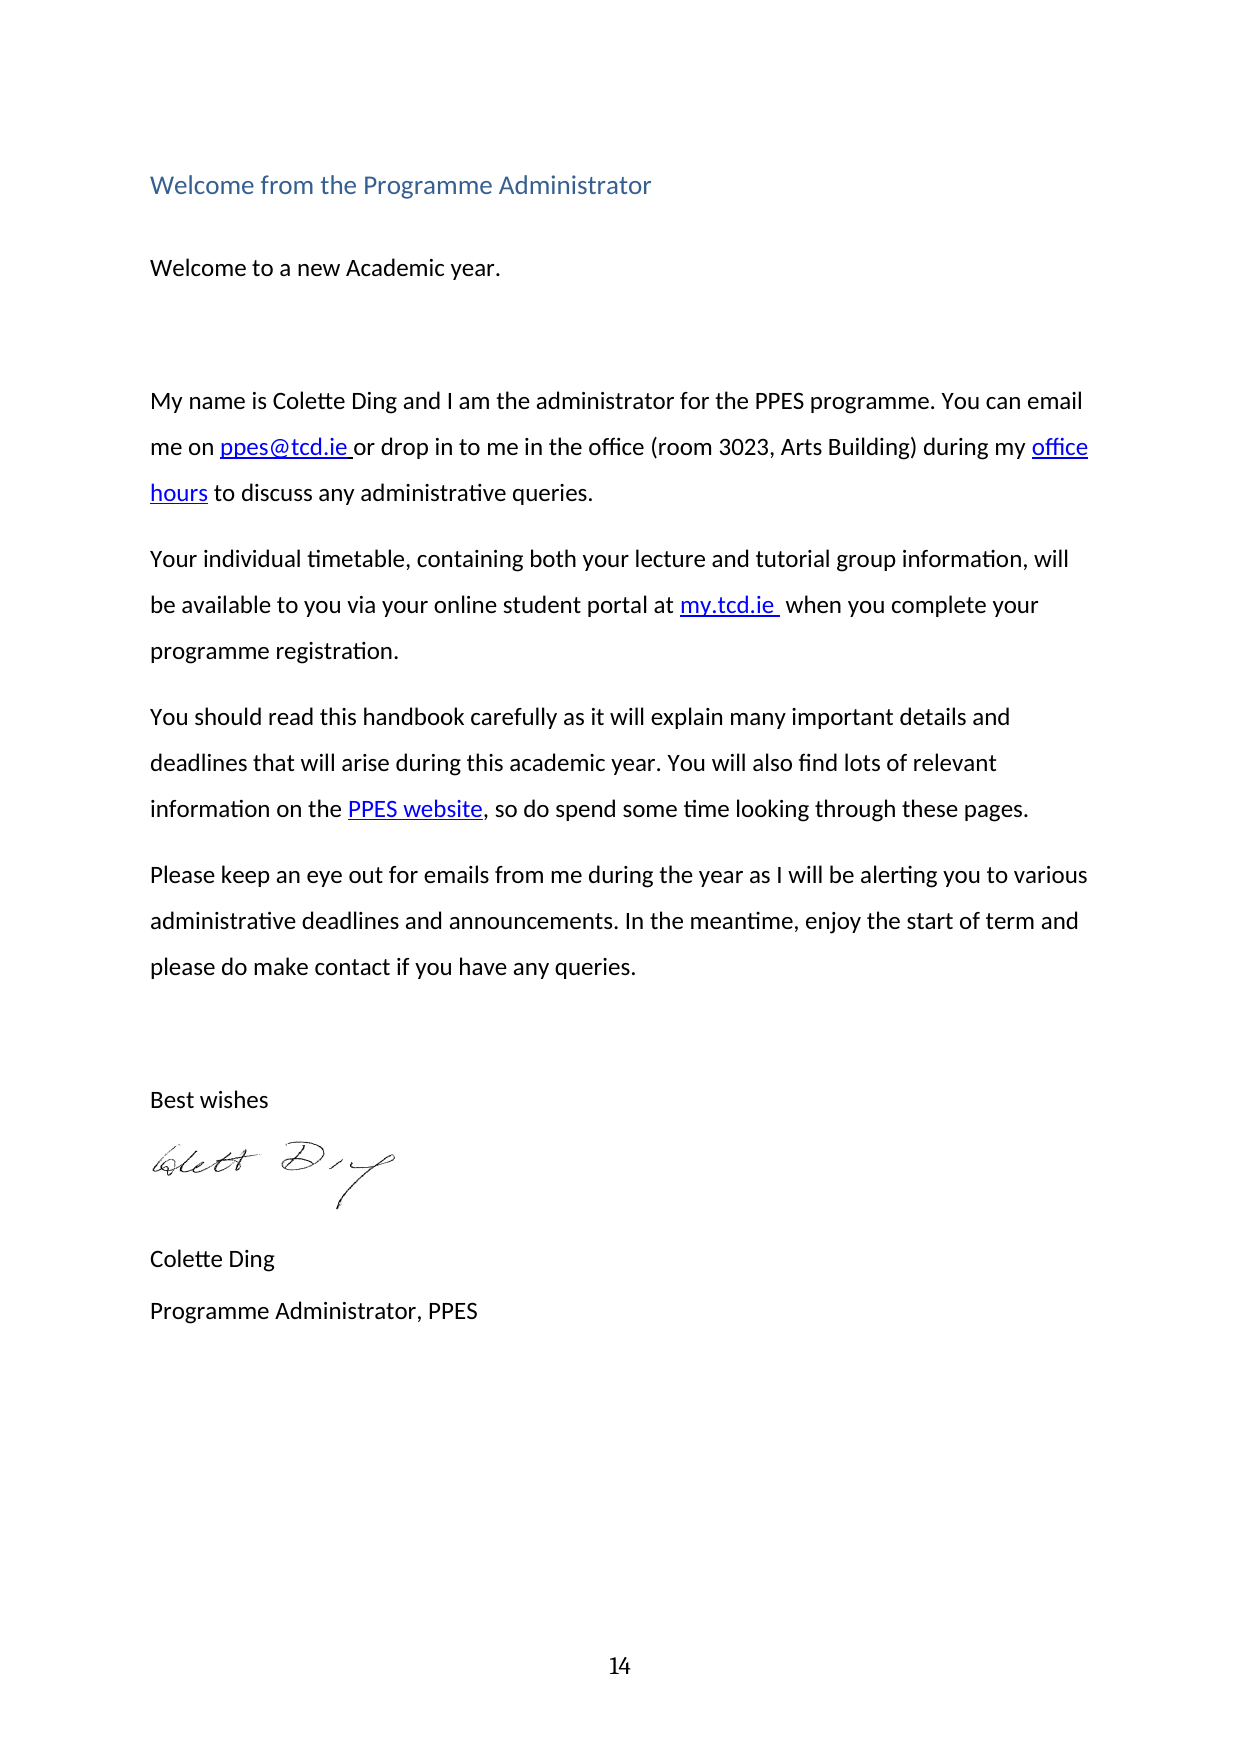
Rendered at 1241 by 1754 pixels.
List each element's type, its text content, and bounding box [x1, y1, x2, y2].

text Your individual timetable, containing both your lecture and tutorial group information, will be available to you via your online student portal at my.tcd.ie when you complete your programme registration. [150, 543, 1090, 665]
text Best wishes [150, 1084, 1090, 1114]
text You should read this handbook carefully as it will explain many important details and deadlines that will arise during this academic year. You will also find lots of relevant information on the PPES website, so do spend some time looking through these pages. [150, 701, 1090, 823]
subtitle Welcome from the Programme Administrator [150, 168, 1090, 201]
text Welcome to a new Academic year. [150, 252, 1090, 283]
text Colette Ding [150, 1244, 1090, 1274]
text Programme Administrator, PPES [150, 1295, 1090, 1326]
text Please keep an eye out for emails from me during the year as I will be alerting you to various administrative deadlines and announcements. In the meantime, enjoy the start of term and please do make contact if you have any queries. [150, 859, 1090, 981]
text My name is Colette Ding and I am the administrator for the PPES programme. You can email me on ppes@tcd.ie or drop in to me in the office (room 3023, Arts Building) during my office hours to discuss any administrative queries. [150, 385, 1090, 507]
